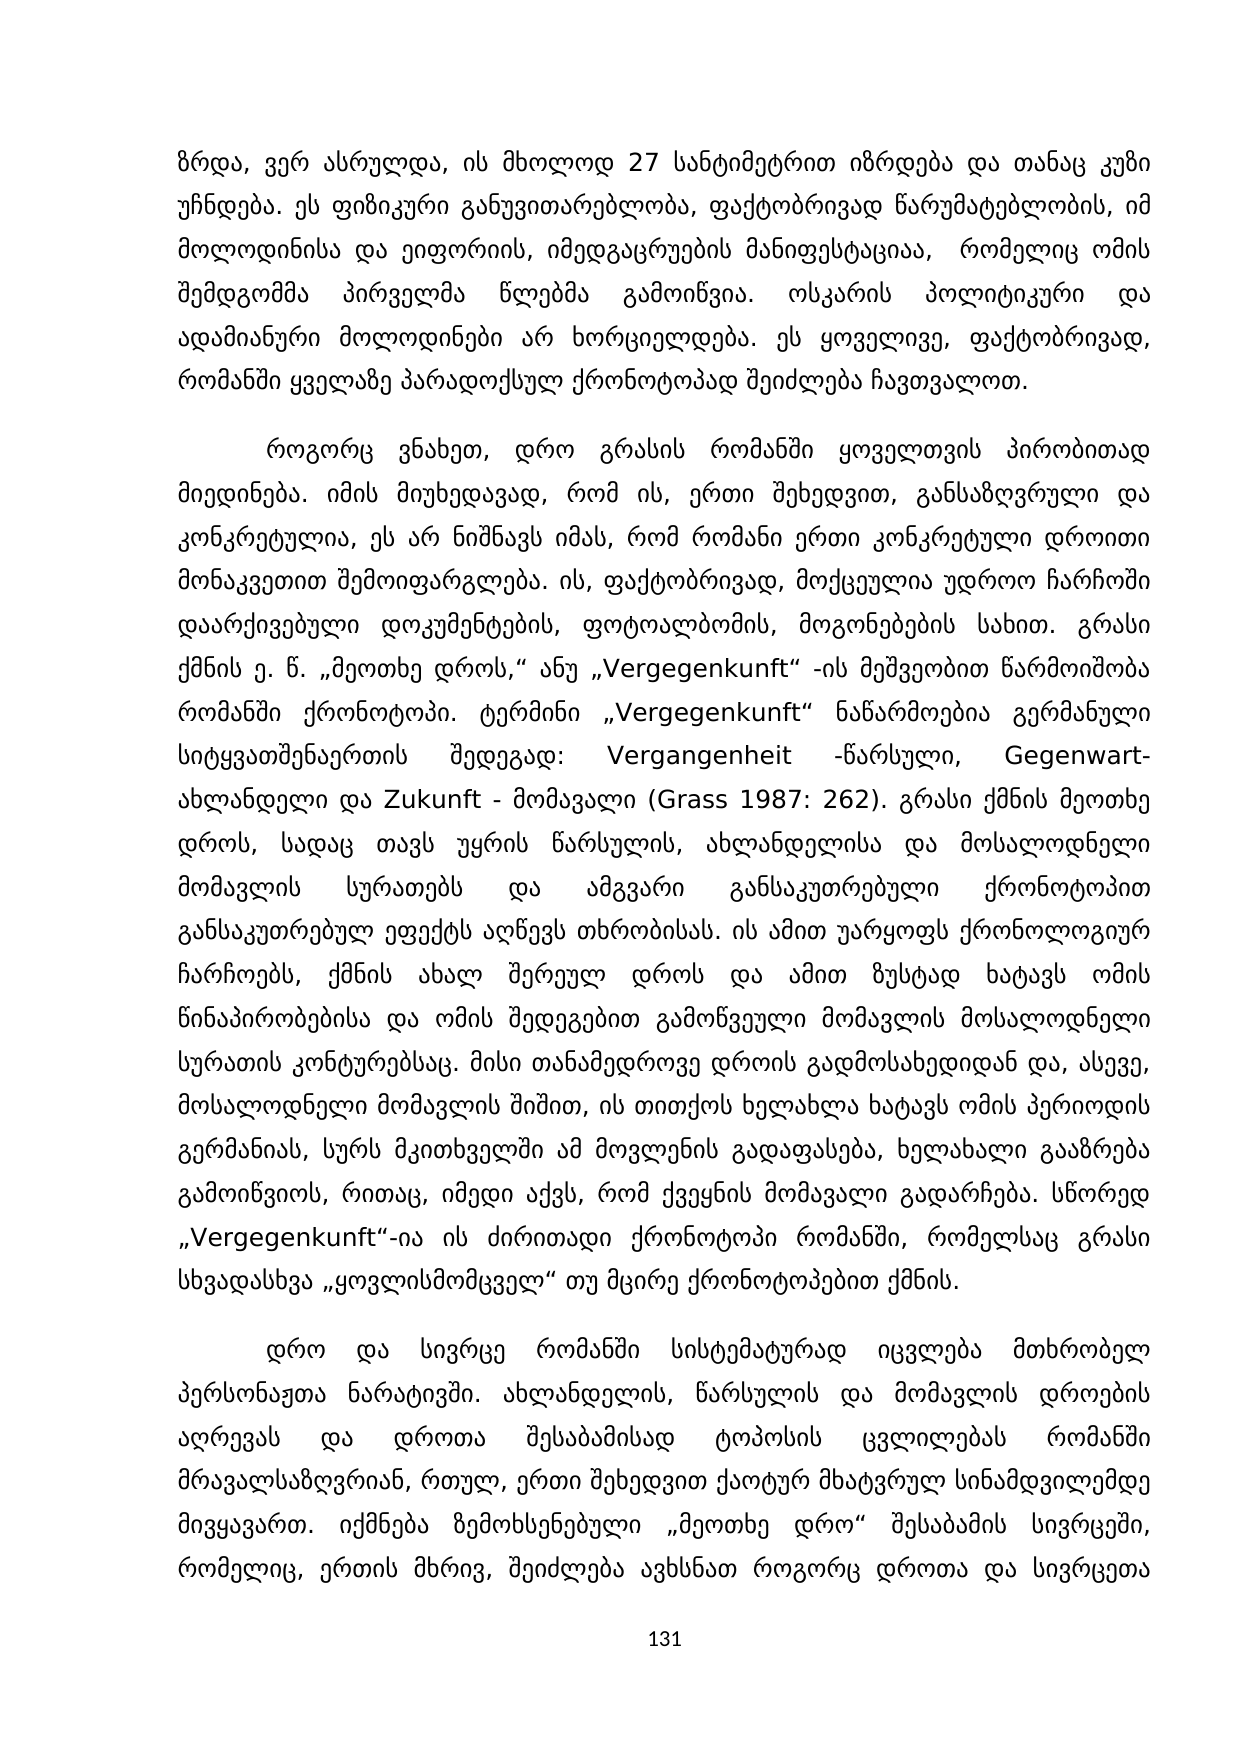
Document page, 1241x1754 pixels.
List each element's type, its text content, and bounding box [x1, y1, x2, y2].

text როგორც ვნახეთ, დრო გრასის რომანში ყოველთვის პირობითად მიედინება. იმის მიუხედავად, რომ ის, ერთი შეხედვით, განსაზღვრული და კონკრეტულია, ეს არ ნიშნავს იმას, რომ რომანი ერთი კონკრეტული დროითი მონაკვეთით შემოიფარგლება. ის, ფაქტობრივად, მოქცეულია უდროო ჩარჩოში დაარქივებული დოკუმენტების, ფოტოალბომის, მოგონებების სახით. გრასი ქმნის ე. წ. „მეოთხე დროს,“ ანუ „Vergegenkunft“ -ის მეშვეობით წარმოიშობა რომანში ქრონოტოპი. ტერმინი „Vergegenkunft“ ნაწარმოებია გერმანული სიტყვათშენაერთის შედეგად: Vergangenheit -წარსული, Gegenwart- ახლანდელი და Zukunft - მომავალი (Grass 1987: 262). გრასი ქმნის მეოთხე დროს, სადაც თავს უყრის წარსულის, ახლანდელისა და მოსალოდნელი მომავლის სურათებს და ამგვარი განსაკუთრებული ქრონოტოპით განსაკუთრებულ ეფექტს აღწევს თხრობისას. ის ამით უარყოფს ქრონოლოგიურ ჩარჩოებს, ქმნის ახალ შერეულ დროს და ამით ზუსტად ხატავს ომის წინაპირობებისა და ომის შედეგებით გამოწვეული მომავლის მოსალოდნელი სურათის კონტურებსაც. მისი თანამედროვე დროის გადმოსახედიდან და, ასევე, მოსალოდნელი მომავლის შიშით, ის თითქოს ხელახლა ხატავს ომის პერიოდის გერმანიას, სურს მკითხველში ამ მოვლენის გადაფასება, ხელახალი გააზრება გამოიწვიოს, რითაც, იმედი აქვს, რომ ქვეყნის მომავალი გადარჩება. სწორედ „Vergegenkunft“-ია ის ძირითადი ქრონოტოპი რომანში, რომელსაც გრასი სხვადასხვა „ყოვლისმომცველ“ თუ მცირე ქრონოტოპებით ქმნის. [177, 435, 1152, 1296]
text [177, 1335, 1152, 1583]
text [177, 148, 1152, 396]
